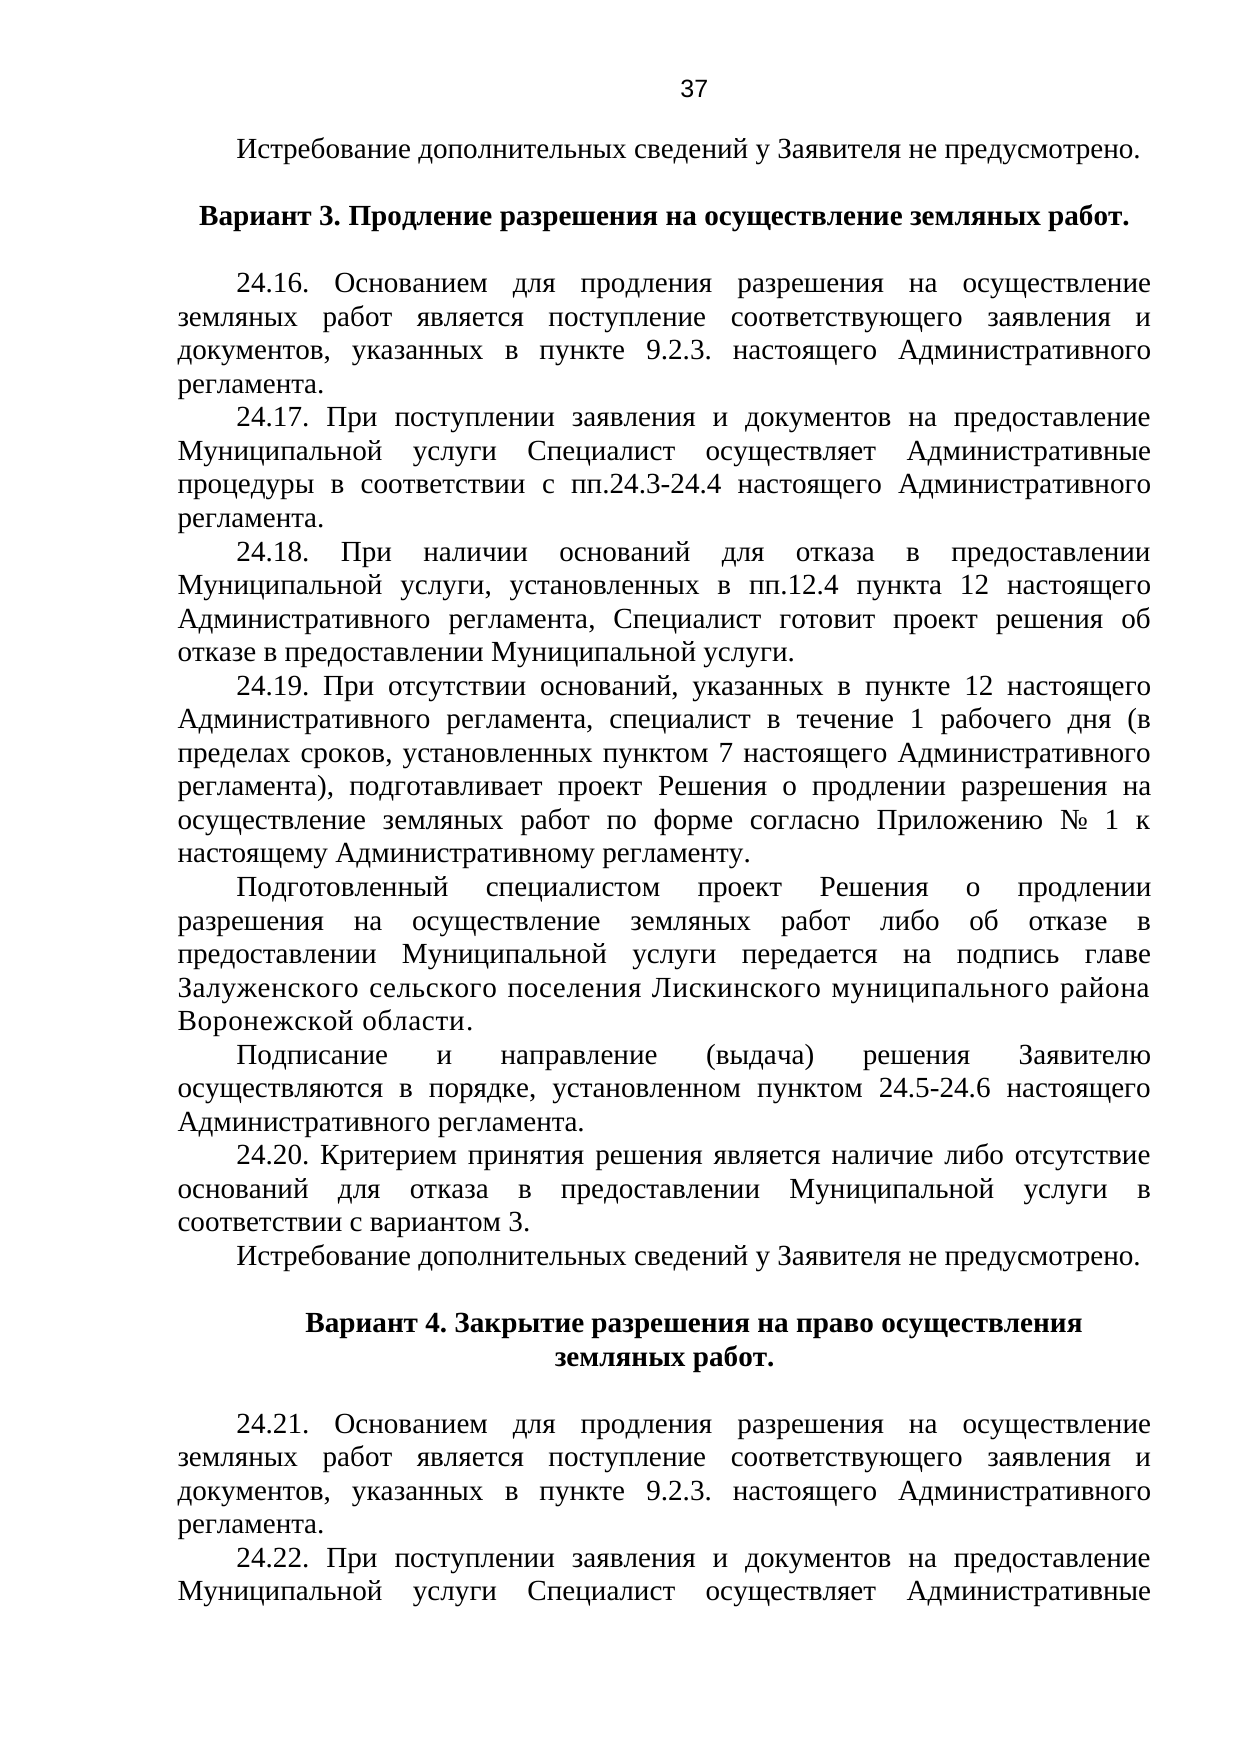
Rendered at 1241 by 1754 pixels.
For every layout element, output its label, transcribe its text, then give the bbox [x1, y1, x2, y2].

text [177, 1540, 1152, 1607]
text Истребование дополнительных сведений у Заявителя не предусмотрено. [177, 131, 1152, 165]
text 24.20. Критерием принятия решения является наличие либо отсутствие оснований для отказа в предоставлении Муниципальной услуги в соответствии с вариантом 3. [177, 1137, 1152, 1238]
text Подписание и направление (выдача) решения Заявителю осуществляются в порядке, установленном пунктом 24.5-24.6 настоящего Административного регламента. [177, 1037, 1152, 1137]
text 24.16. Основанием для продления разрешения на осуществление земляных работ является поступление соответствующего заявления и документов, указанных в пункте 9.2.3. настоящего Административного регламента. [177, 265, 1152, 399]
text 24.21. Основанием для продления разрешения на осуществление земляных работ является поступление соответствующего заявления и документов, указанных в пункте 9.2.3. настоящего Административного регламента. [177, 1406, 1152, 1540]
text Подготовленный специалистом проект Решения о продлении разрешения на осуществление земляных работ либо об отказе в предоставлении Муниципальной услуги передается на подпись главе Залуженского сельского поселения Лискинского муниципального района Воронежской области. [177, 869, 1152, 1037]
text 24.17. При поступлении заявления и документов на предоставление Муниципальной услуги Специалист осуществляет Административные процедуры в соответствии с пп.24.3-24.4 настоящего Административного регламента. [177, 399, 1152, 534]
text 24.18. При наличии оснований для отказа в предоставлении Муниципальной услуги, установленных в пп.12.4 пункта 12 настоящего Административного регламента, Специалист готовит проект решения об отказе в предоставлении Муниципальной услуги. [177, 534, 1152, 668]
list Вариант 4. Закрытие разрешения на право осуществления земляных работ. [177, 1305, 1152, 1372]
text Вариант 3. Продление разрешения на осуществление земляных работ. [177, 198, 1152, 232]
text 24.19. При отсутствии оснований, указанных в пункте 12 настоящего Административного регламента, специалист в течение 1 рабочего дня (в пределах сроков, установленных пунктом 7 настоящего Административного регламента), подготавливает проект Решения о продлении разрешения на осуществление земляных работ по форме согласно Приложению № 1 к настоящему Административному регламенту. [177, 668, 1152, 869]
text Истребование дополнительных сведений у Заявителя не предусмотрено. [177, 1238, 1152, 1272]
